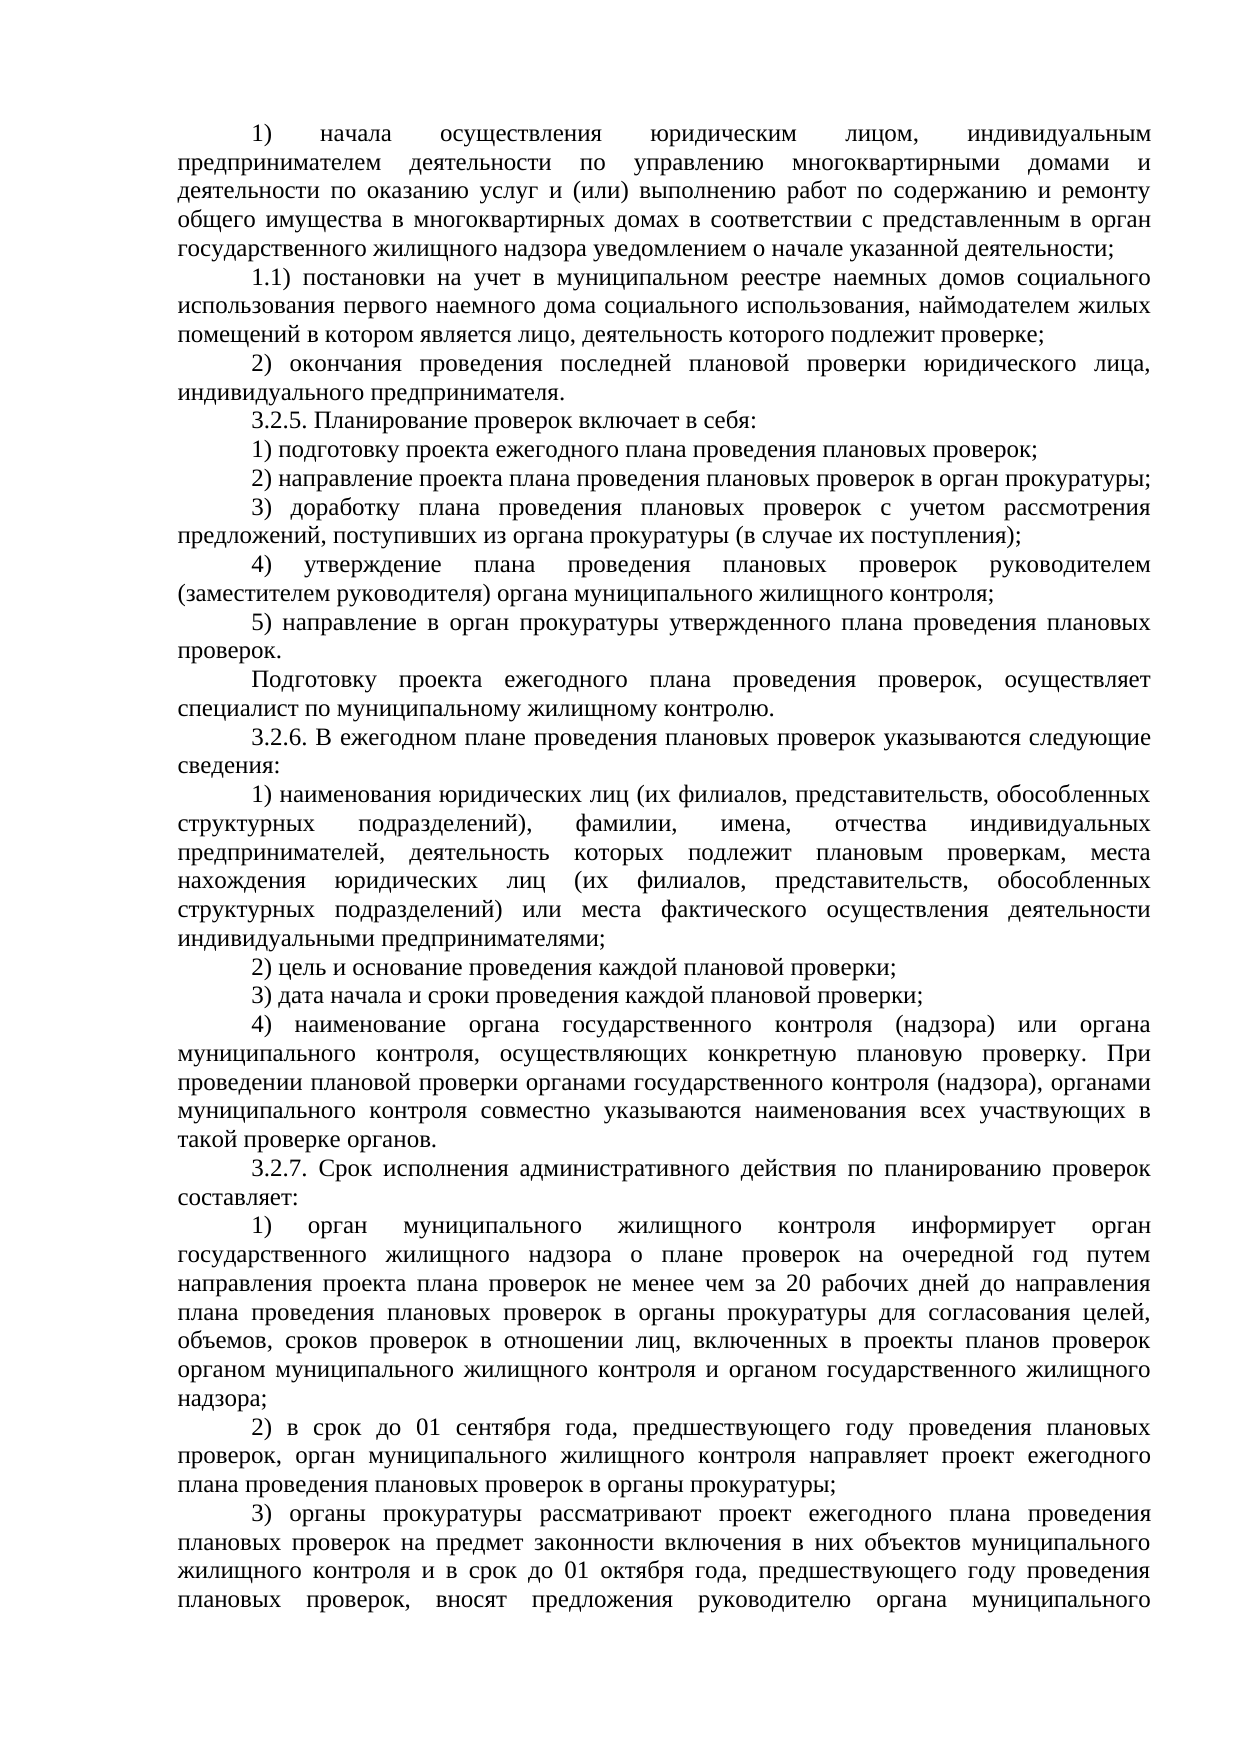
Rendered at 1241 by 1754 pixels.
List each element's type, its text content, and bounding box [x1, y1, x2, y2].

text 1) орган муниципального жилищного контроля информирует орган государственного жилищного надзора о плане проверок на очередной год путем направления проекта плана проверок не менее чем за 20 рабочих дней до направления плана проведения плановых проверок в органы прокуратуры для согласования целей, объемов, сроков проверок в отношении лиц, включенных в проекты планов проверок органом муниципального жилищного контроля и органом государственного жилищного надзора; [177, 1211, 1152, 1412]
text 1.1) постановки на учет в муниципальном реестре наемных домов социального использования первого наемного дома социального использования, наймодателем жилых помещений в котором является лицо, деятельность которого подлежит проверке; [177, 262, 1152, 348]
text 5) направление в орган прокуратуры утвержденного плана проведения плановых проверок. [177, 607, 1152, 664]
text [177, 1498, 1152, 1613]
text 1) начала осуществления юридическим лицом, индивидуальным предпринимателем деятельности по управлению многоквартирными домами и деятельности по оказанию услуг и (или) выполнению работ по содержанию и ремонту общего имущества в многоквартирных домах в соответствии с представленным в орган государственного жилищного надзора уведомлением о начале указанной деятельности; [177, 118, 1152, 262]
text 3.2.5. Планирование проверок включает в себя: [177, 406, 1152, 434]
text 3.2.7. Срок исполнения административного действия по планированию проверок составляет: [177, 1153, 1152, 1211]
text 3) дата начала и сроки проведения каждой плановой проверки; [177, 981, 1152, 1009]
text Подготовку проекта ежегодного плана проведения проверок, осуществляет специалист по муниципальному жилищному контролю. [177, 664, 1152, 722]
text 2) цель и основание проведения каждой плановой проверки; [177, 952, 1152, 981]
text 4) утверждение плана проведения плановых проверок руководителем (заместителем руководителя) органа муниципального жилищного контроля; [177, 549, 1152, 607]
text 4) наименование органа государственного контроля (надзора) или органа муниципального контроля, осуществляющих конкретную плановую проверку. При проведении плановой проверки органами государственного контроля (надзора), органами муниципального контроля совместно указываются наименования всех участвующих в такой проверке органов. [177, 1009, 1152, 1153]
text 2) направление проекта плана проведения плановых проверок в орган прокуратуры; [177, 463, 1152, 492]
text 2) окончания проведения последней плановой проверки юридического лица, индивидуального предпринимателя. [177, 348, 1152, 406]
text 1) подготовку проекта ежегодного плана проведения плановых проверок; [177, 434, 1152, 463]
text 1) наименования юридических лиц (их филиалов, представительств, обособленных структурных подразделений), фамилии, имена, отчества индивидуальных предпринимателей, деятельность которых подлежит плановым проверкам, места нахождения юридических лиц (их филиалов, представительств, обособленных структурных подразделений) или места фактического осуществления деятельности индивидуальными предпринимателями; [177, 779, 1152, 952]
text 3) доработку плана проведения плановых проверок с учетом рассмотрения предложений, поступивших из органа прокуратуры (в случае их поступления); [177, 492, 1152, 549]
text 3.2.6. В ежегодном плане проведения плановых проверок указываются следующие сведения: [177, 722, 1152, 779]
text 2) в срок до 01 сентября года, предшествующего году проведения плановых проверок, орган муниципального жилищного контроля направляет проект ежегодного плана проведения плановых проверок в органы прокуратуры; [177, 1412, 1152, 1498]
